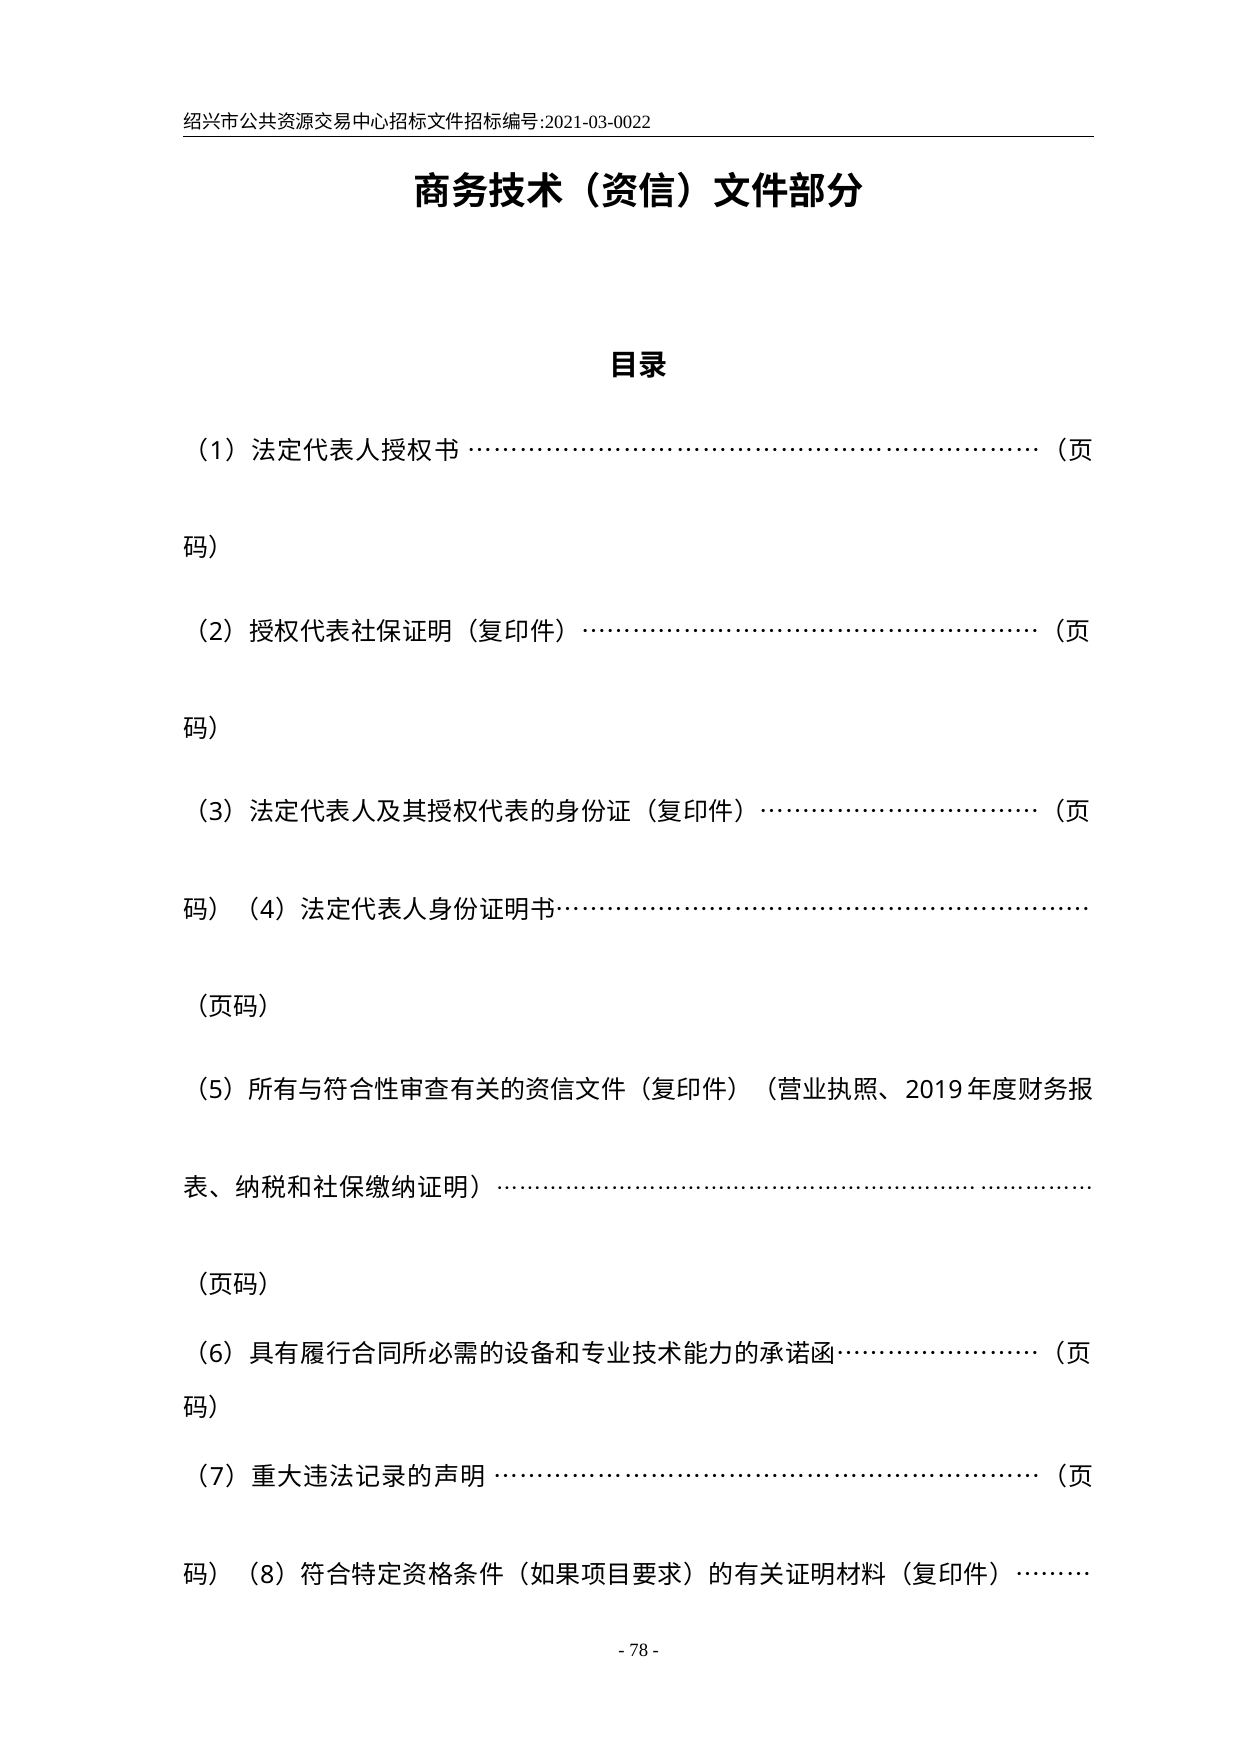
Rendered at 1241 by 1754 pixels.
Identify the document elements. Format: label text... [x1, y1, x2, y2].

text 目录 [183, 330, 1094, 395]
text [183, 1442, 1094, 1605]
text （5）所有与符合性审查有关的资信文件（复印件）（营业执照、2019年度财务报表、纳税和社保缴纳证明）……………………………………………………………………（页码） [183, 1055, 1094, 1315]
text 商务技术（资信）文件部分 [183, 156, 1094, 221]
text （6）具有履行合同所必需的设备和专业技术能力的承诺函……………………（页码） [183, 1333, 1094, 1424]
text （2）授权代表社保证明（复印件）………………………………………………（页码） [183, 597, 1094, 759]
text （1）法定代表人授权书 …………………………………………………………（页码） [183, 416, 1094, 578]
text （3）法定代表人及其授权代表的身份证（复印件）……………………………（页码）（4）法定代表人身份证明书………………………………………………………（页码） [183, 777, 1094, 1037]
